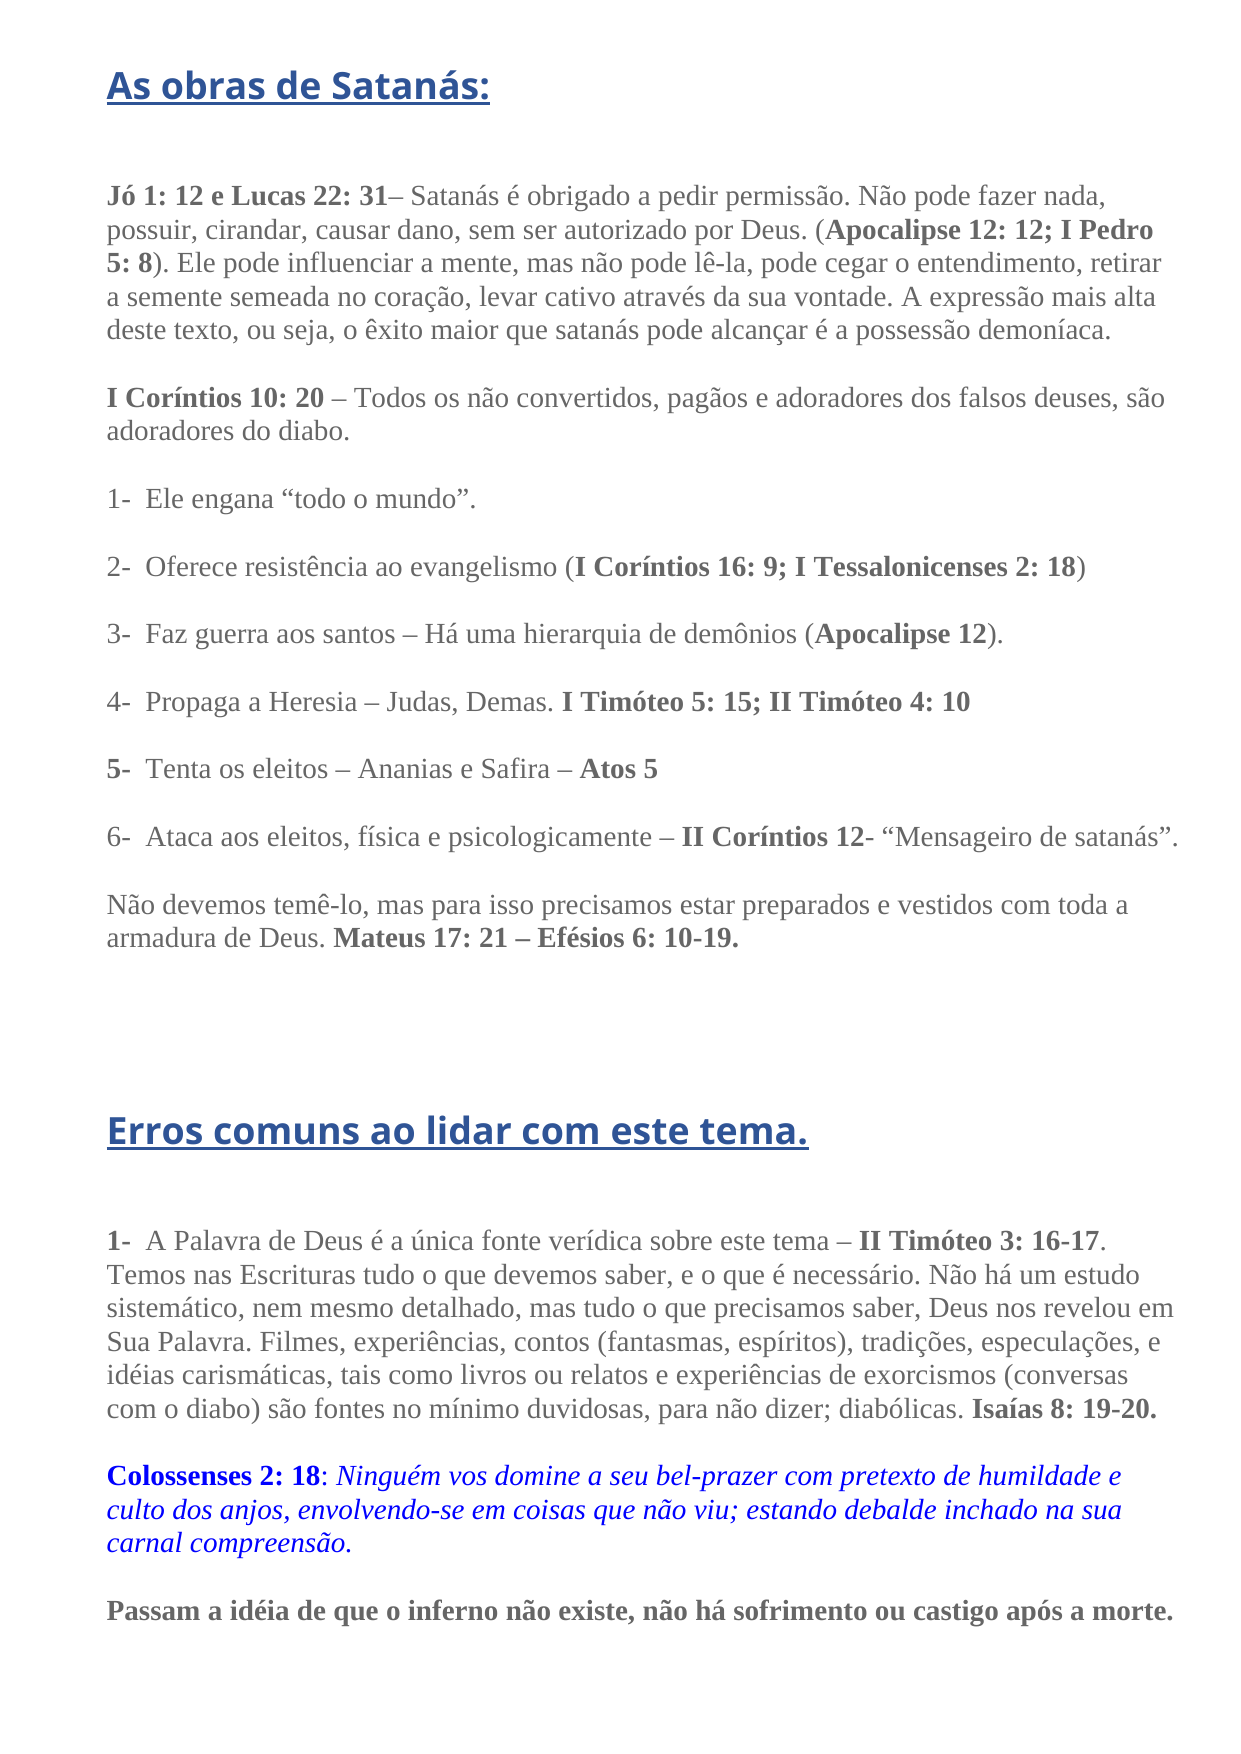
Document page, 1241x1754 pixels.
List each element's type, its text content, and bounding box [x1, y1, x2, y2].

subtitle As obras de Satanás: [106, 59, 1181, 110]
text Jó 1: 12 e Lucas 22: 31– Satanás é obrigado a pedir permissão. Não pode fazer nada, possuir, cirandar, causar dano, sem ser autorizado por Deus. (Apocalipse 12: 12; I Pedro 5: 8). Ele pode influenciar a mente, mas não pode lê-la, pode cegar o entendimento, retirar a semente semeada no coração, levar cativo através da sua vontade. A expressão mais alta deste texto, ou seja, o êxito maior que satanás pode alcançar é a possessão demoníaca. I Coríntios 10: 20 – Todos os não convertidos, pagãos e adoradores dos falsos deuses, são adoradores do diabo. 1- Ele engana “todo o mundo”. 2- Oferece resistência ao evangelismo (I Coríntios 16: 9; I Tessalonicenses 2: 18) 3- Faz guerra aos santos – Há uma hierarquia de demônios (Apocalipse 12). 4- Propaga a Heresia – Judas, Demas. I Timóteo 5: 15; II Timóteo 4: 10 5- Tenta os eleitos – Ananias e Safira – Atos 5 6- Ataca aos eleitos, física e psicologicamente – II Coríntios 12- “Mensageiro de satanás”. Não devemos temê-lo, mas para isso precisamos estar preparados e vestidos com toda a armadura de Deus. Mateus 17: 21 – Efésios 6: 10-19. [106, 110, 1181, 1079]
subtitle Erros comuns ao lidar com este tema. [106, 1104, 1181, 1155]
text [106, 1155, 1181, 1661]
